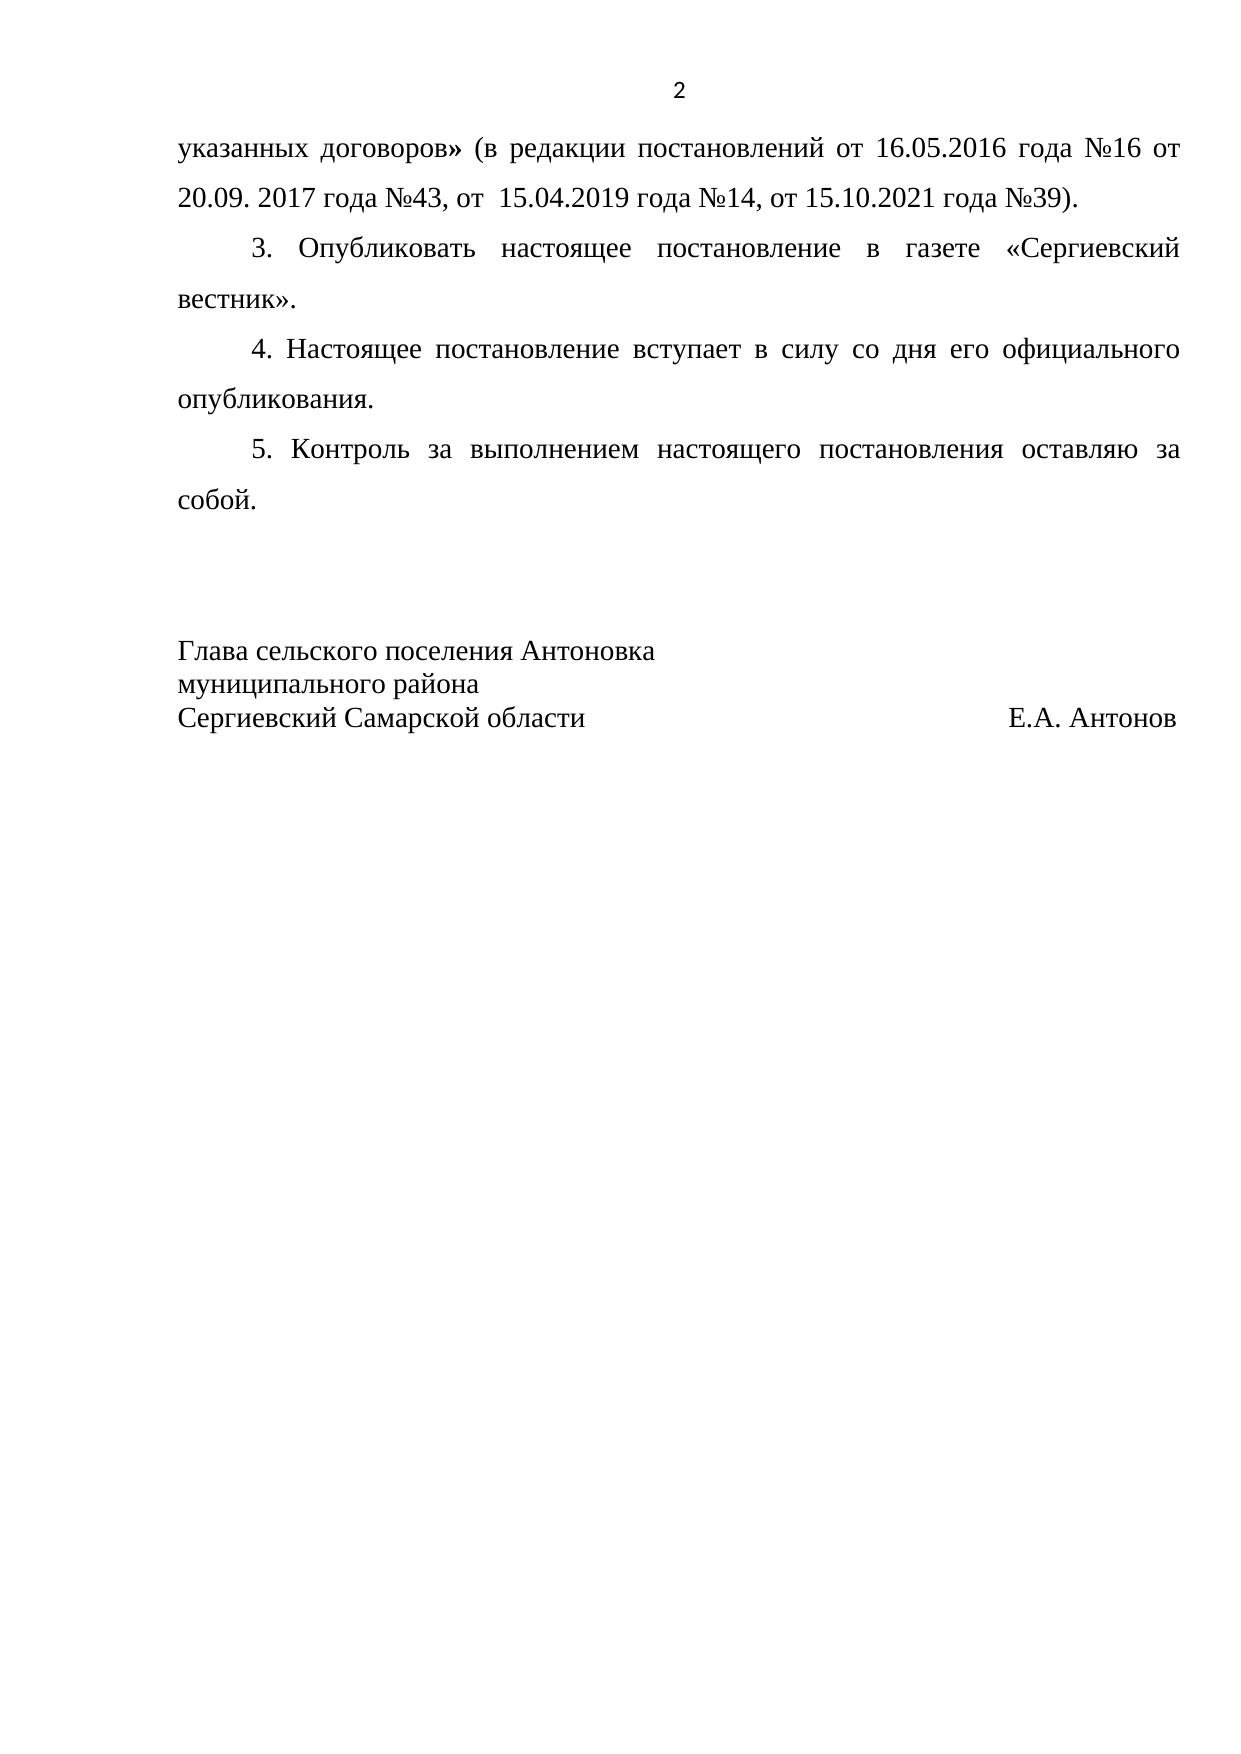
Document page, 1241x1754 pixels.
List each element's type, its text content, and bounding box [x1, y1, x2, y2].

text Глава сельского поселения Антоновка [177, 633, 1181, 666]
text муниципального района [177, 666, 1181, 700]
text 4. Настоящее постановление вступает в силу со дня его официального опубликования. [177, 331, 1181, 415]
text 5. Контроль за выполнением настоящего постановления оставляю за собой. [177, 432, 1181, 516]
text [177, 130, 1181, 214]
text Сергиевский Самарской области Е.А. Антонов [177, 700, 1181, 733]
text 3. Опубликовать настоящее постановление в газете «Сергиевский вестник». [177, 230, 1181, 314]
